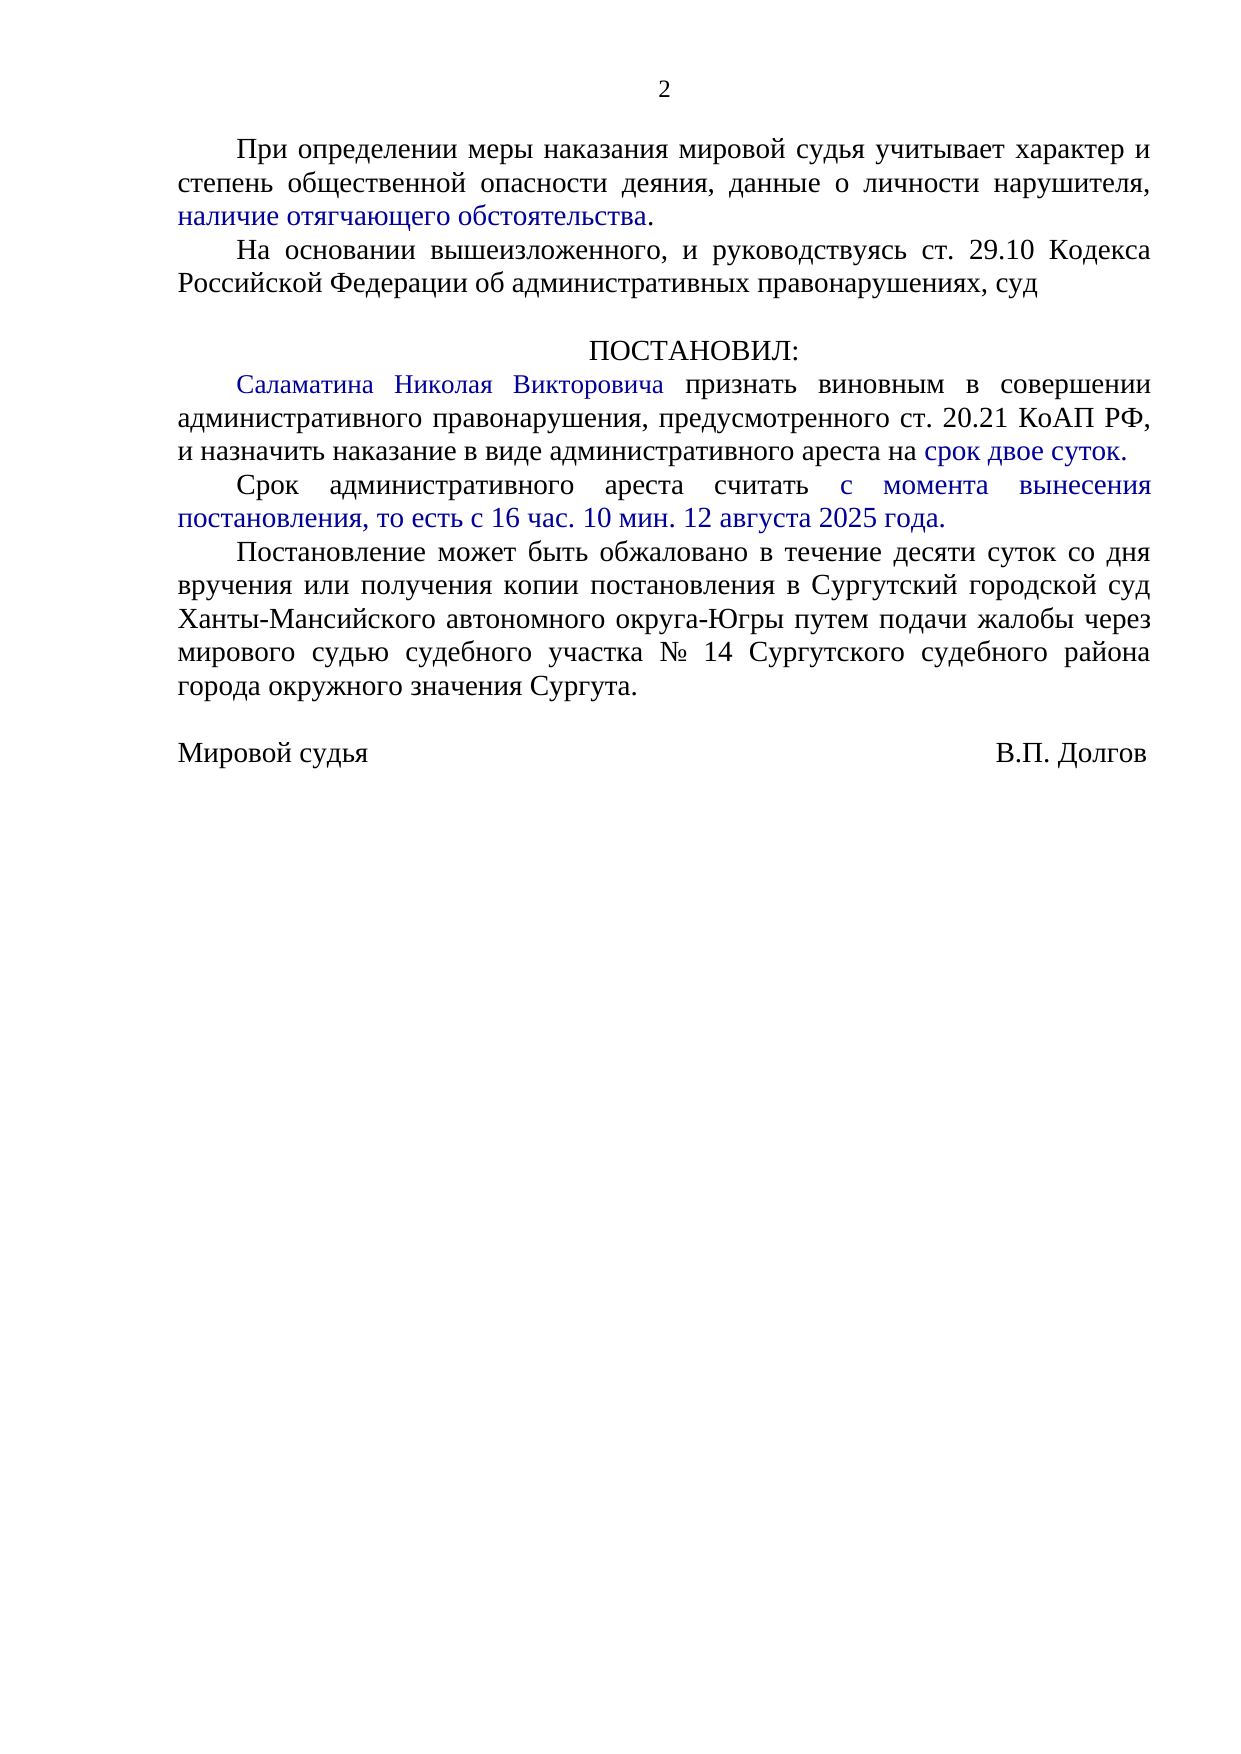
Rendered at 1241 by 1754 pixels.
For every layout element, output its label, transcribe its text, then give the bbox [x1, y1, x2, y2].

text Постановление может быть обжаловано в течение десяти суток со дня вручения или получения копии постановления в Сургутский городской суд Ханты-Мансийского автономного округа-Югры путем подачи жалобы через мирового судью судебного участка № 14 Сургутского судебного района города окружного значения Сургута. [177, 534, 1152, 702]
text Срок административного ареста считать с момента вынесения постановления, то есть с 16 час. 10 мин. 12 августа 2025 года. [177, 467, 1152, 534]
text Мировой судья В.П. Долгов [177, 735, 1152, 769]
text ПОСТАНОВИЛ: [177, 333, 1152, 366]
text Саламатина Николая Викторовича признать виновным в совершении административного правонарушения, предусмотренного ст. 20.21 КоАП РФ, и назначить наказание в виде административного ареста на срок двое суток. [177, 366, 1152, 467]
text При определении меры наказания мировой судья учитывает характер и степень общественной опасности деяния, данные о личности нарушителя, наличие отягчающего обстоятельства. [177, 131, 1152, 232]
text На основании вышеизложенного, и руководствуясь ст. 29.10 Кодекса Российской Федерации об административных правонарушениях, суд [177, 232, 1152, 299]
